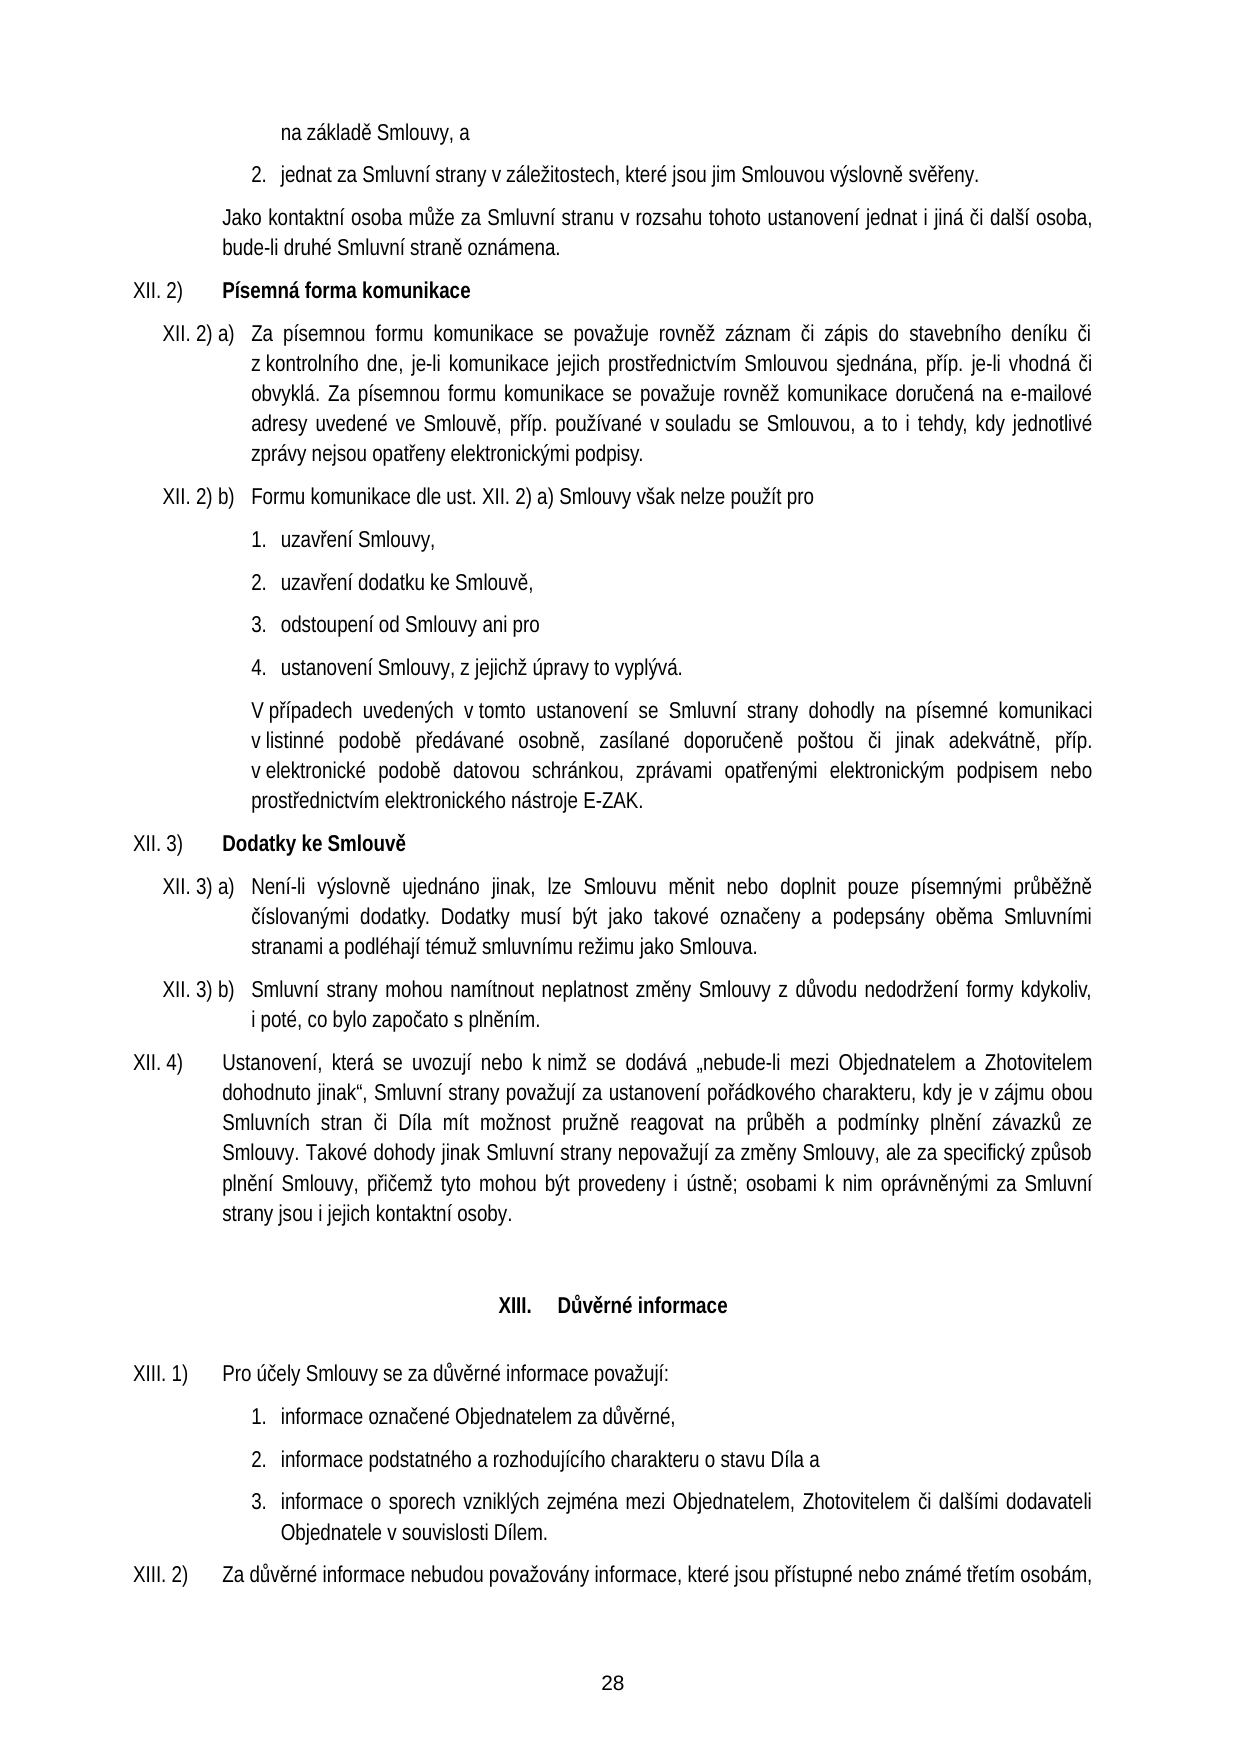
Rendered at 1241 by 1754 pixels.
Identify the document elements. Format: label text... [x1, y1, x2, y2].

text Formu komunikace dle ust. XII. 2) a) Smlouvy však nelze použít pro [162, 483, 1093, 509]
text Pro účely Smlouvy se za důvěrné informace považují: [133, 1360, 1093, 1387]
text Písemná forma komunikace [133, 277, 1093, 303]
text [133, 1561, 1093, 1588]
text Smluvní strany mohou namítnout neplatnost změny Smlouvy z důvodu nedodržení formy kdykoliv, i poté, co bylo započato s plněním. [162, 976, 1093, 1032]
text informace o sporech vzniklých zejména mezi Objednatelem, Zhotovitelem či dalšími dodavateli Objednatele v souvislosti Dílem. [251, 1488, 1093, 1545]
list Jako kontaktní osoba může za Smluvní stranu v rozsahu tohoto ustanovení jednat i jiná či další osoba, bude-li druhé Smluvní straně oznámena. [222, 204, 1093, 261]
text uzavření Smlouvy, [251, 526, 1093, 552]
list V případech uvedených v tomto ustanovení se Smluvní strany dohodly na písemné komunikaci v listinné podobě předávané osobně, zasílané doporučeně poštou či jinak adekvátně, příp. v elektronické podobě datovou schránkou, zprávami opatřenými elektronickým podpisem nebo prostřednictvím elektronického nástroje E-ZAK. [251, 697, 1093, 814]
text ustanovení Smlouvy, z jejichž úpravy to vyplývá. [251, 654, 1093, 680]
text Není-li výslovně ujednáno jinak, lze Smlouvu měnit nebo doplnit pouze písemnými průběžně číslovanými dodatky. Dodatky musí být jako takové označeny a podepsány oběma Smluvními stranami a podléhají témuž smluvnímu režimu jako Smlouva. [162, 873, 1093, 959]
text Důvěrné informace [133, 1292, 1093, 1319]
text Za písemnou formu komunikace se považuje rovněž záznam či zápis do stavebního deníku či z kontrolního dne, je-li komunikace jejich prostřednictvím Smlouvou sjednána, příp. je-li vhodná či obvyklá. Za písemnou formu komunikace se považuje rovněž komunikace doručená na e-mailové adresy uvedené ve Smlouvě, příp. používané v souladu se Smlouvou, a to i tehdy, kdy jednotlivé zprávy nejsou opatřeny elektronickými podpisy. [162, 319, 1093, 467]
text informace podstatného a rozhodujícího charakteru o stavu Díla a [251, 1446, 1093, 1472]
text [251, 118, 1093, 145]
text odstoupení od Smlouvy ani pro [251, 611, 1093, 638]
text Ustanovení, která se uvozují nebo k nimž se dodává „nebude-li mezi Objednatelem a Zhotovitelem dohodnuto jinak“, Smluvní strany považují za ustanovení pořádkového charakteru, kdy je v zájmu obou Smluvních stran či Díla mít možnost pružně reagovat na průběh a podmínky plnění závazků ze Smlouvy. Takové dohody jinak Smluvní strany nepovažují za změny Smlouvy, ale za specifický způsob plnění Smlouvy, přičemž tyto mohou být provedeny i ústně; osobami k nim oprávněnými za Smluvní strany jsou i jejich kontaktní osoby. [133, 1049, 1093, 1226]
text uzavření dodatku ke Smlouvě, [251, 568, 1093, 595]
text Dodatky ke Smlouvě [133, 830, 1093, 856]
text jednat za Smluvní strany v záležitostech, které jsou jim Smlouvou výslovně svěřeny. [251, 161, 1093, 188]
text informace označené Objednatelem za důvěrné, [251, 1403, 1093, 1429]
